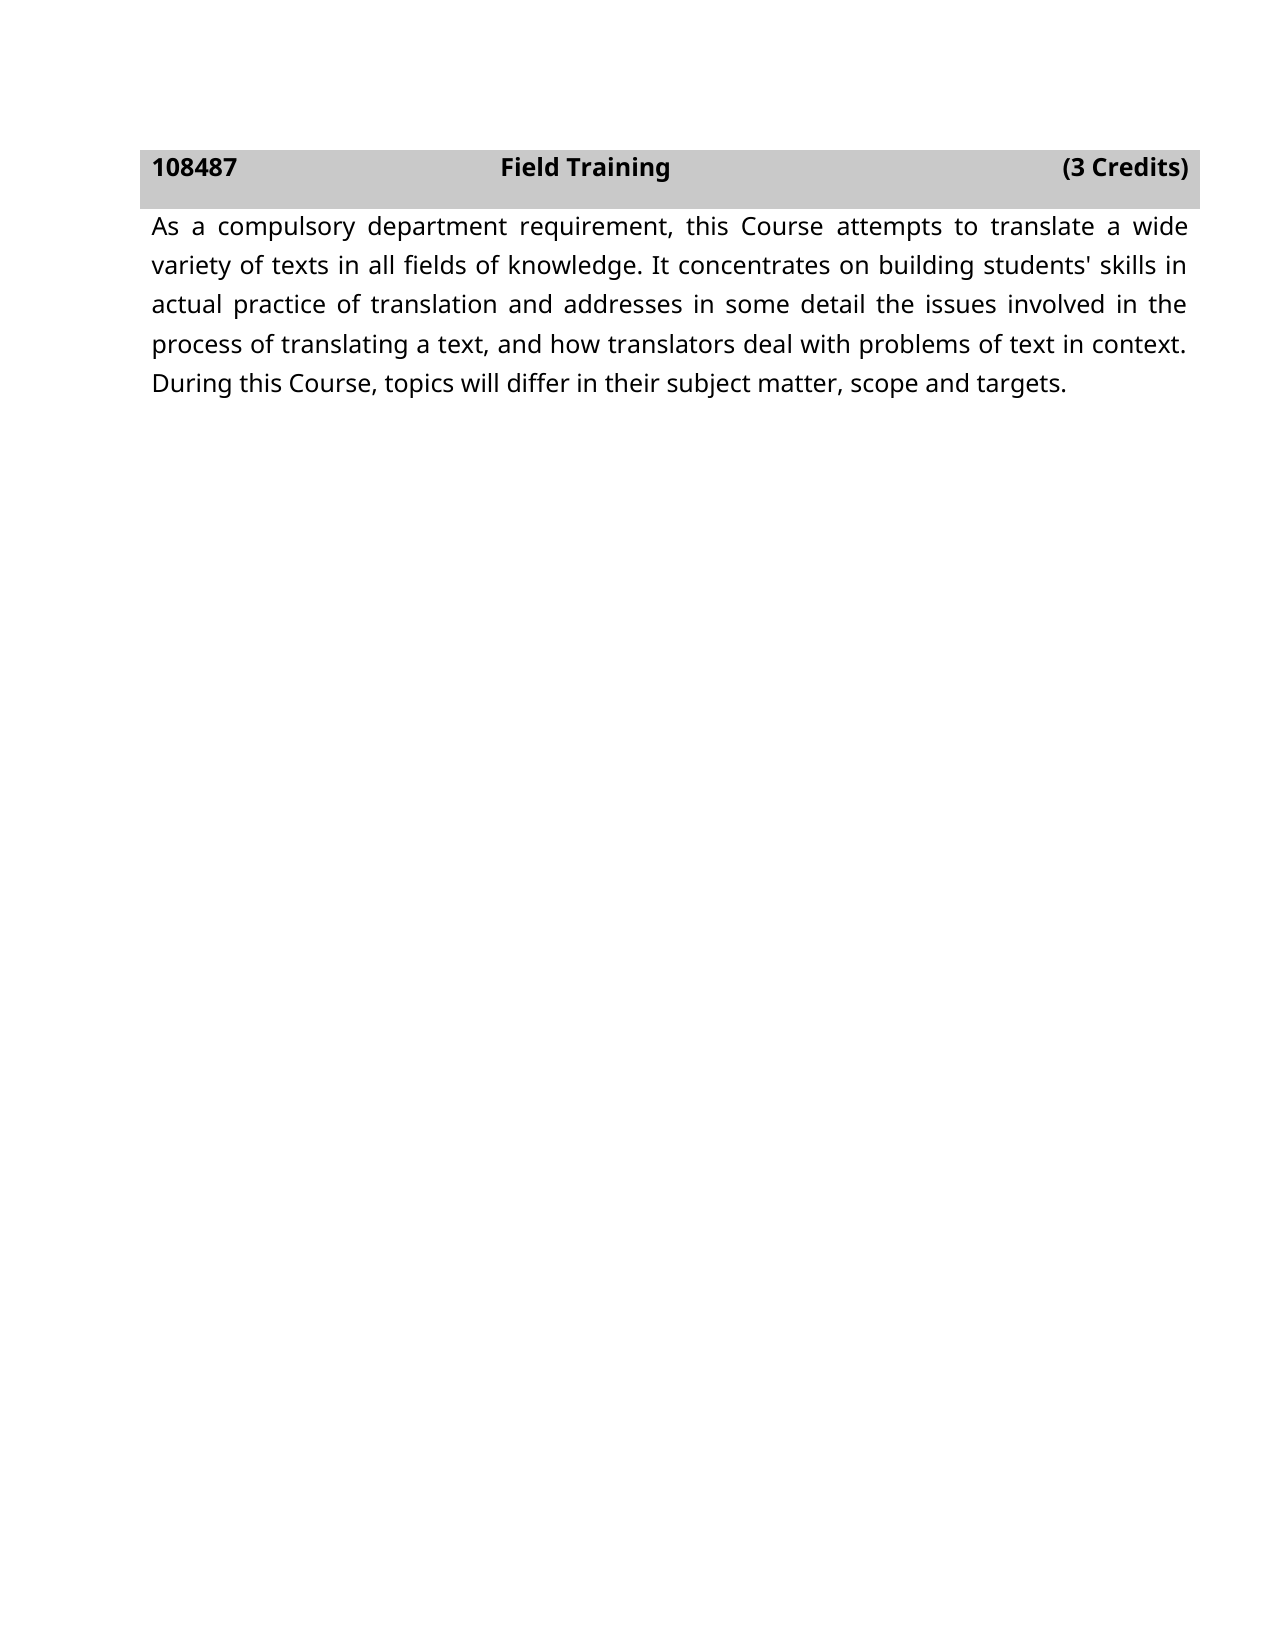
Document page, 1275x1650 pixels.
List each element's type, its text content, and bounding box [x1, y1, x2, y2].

table_header 108487 [140, 150, 271, 209]
table_header (3 Credits) [900, 150, 1200, 209]
table_header Field Training [271, 150, 900, 209]
table_cell As a compulsory department requirement, this Course attempts to translate a wide variety of texts in all fields of knowledge. It concentrates on building students' skills in actual practice of translation and addresses in some detail the issues involved in the process of translating a text, and how translators deal with problems of text in context. During this Course, topics will differ in their subject matter, scope and targets. [140, 209, 1200, 424]
